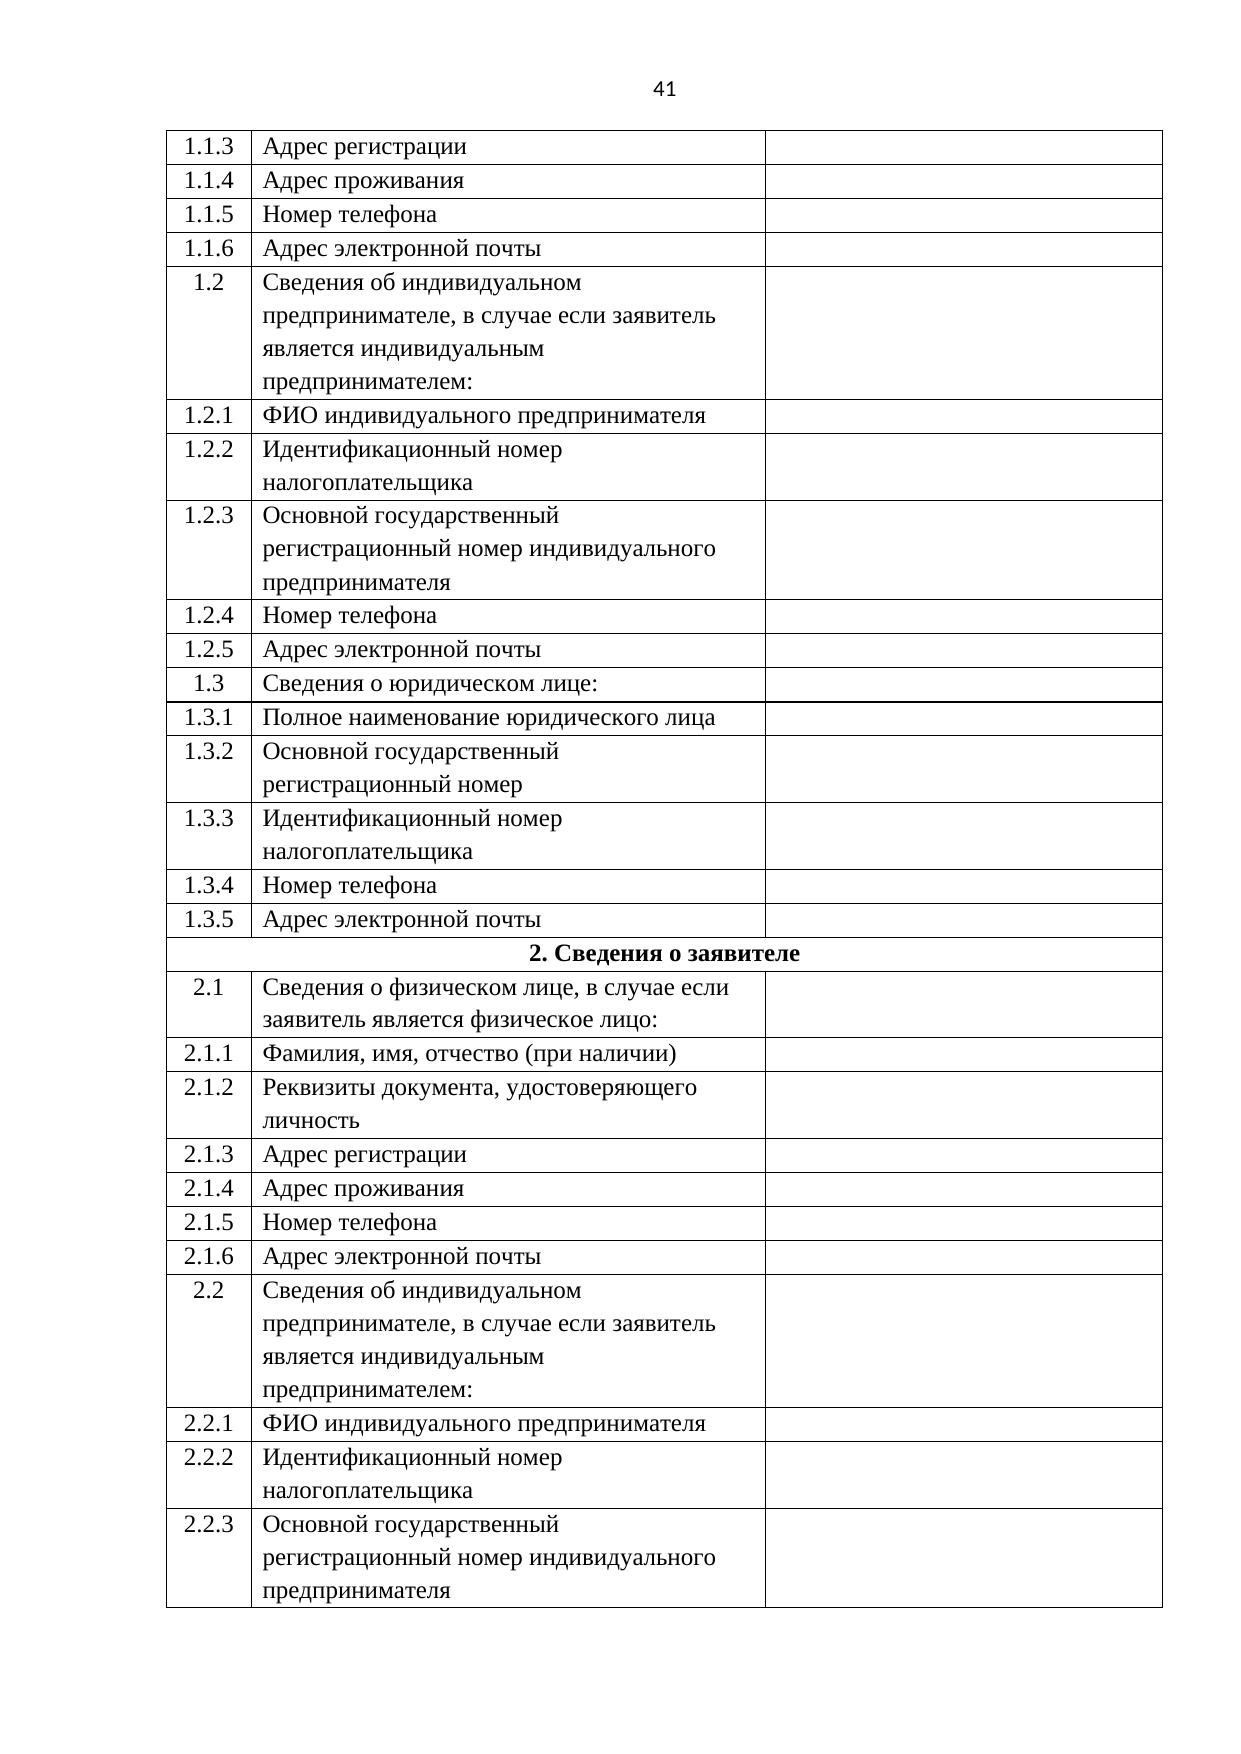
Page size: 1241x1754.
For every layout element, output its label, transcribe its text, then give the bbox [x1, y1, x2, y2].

table_cell Адрес электронной почты [252, 233, 765, 266]
table_cell 1.2.4 [167, 600, 251, 633]
table_cell Адрес регистрации [252, 131, 765, 164]
table_cell 1.3.5 [167, 904, 251, 937]
table_cell [766, 1173, 1162, 1206]
table_cell ФИО индивидуального предпринимателя [252, 400, 765, 433]
table_cell 1.2.5 [167, 634, 251, 667]
table_cell Адрес электронной почты [252, 904, 765, 937]
table_cell 2.2 [167, 1275, 251, 1407]
table_cell Сведения об индивидуальном предпринимателе, в случае если заявитель является индивидуальным предпринимателем: [252, 267, 765, 399]
table_cell 2.1 [167, 972, 251, 1037]
table_cell [766, 668, 1162, 701]
table_cell Сведения о юридическом лице: [252, 668, 765, 701]
table_cell 2.1.5 [167, 1207, 251, 1240]
table_cell [766, 233, 1162, 266]
table_cell Идентификационный номер налогоплательщика [252, 803, 765, 869]
table_cell [766, 199, 1162, 232]
table_cell 2.2.3 [167, 1509, 251, 1607]
table_cell Номер телефона [252, 600, 765, 633]
table_cell Сведения о физическом лице, в случае если заявитель является физическое лицо: [252, 972, 765, 1037]
table_cell 2.1.1 [167, 1038, 251, 1071]
table_cell [766, 972, 1162, 1037]
table_cell 1.1.3 [167, 131, 251, 164]
table_cell [766, 1139, 1162, 1172]
table_cell 1.2.2 [167, 434, 251, 499]
table_cell 2.1.3 [167, 1139, 251, 1172]
table_cell [766, 736, 1162, 802]
table_cell [766, 501, 1162, 599]
table_cell Фамилия, имя, отчество (при наличии) [252, 1038, 765, 1071]
table_cell [766, 634, 1162, 667]
table_cell 2.2.2 [167, 1442, 251, 1508]
table_cell 1.3.3 [167, 803, 251, 869]
table_cell [766, 803, 1162, 869]
table_cell 1.1.5 [167, 199, 251, 232]
table_cell [766, 165, 1162, 198]
table_cell Адрес регистрации [252, 1139, 765, 1172]
table_cell 2. Сведения о заявителе [167, 938, 1162, 971]
table_cell ФИО индивидуального предпринимателя [252, 1408, 765, 1441]
table_cell [766, 1509, 1162, 1607]
table_cell Реквизиты документа, удостоверяющего личность [252, 1072, 765, 1138]
table_cell Сведения об индивидуальном предпринимателе, в случае если заявитель является индивидуальным предпринимателем: [252, 1275, 765, 1407]
table_cell Номер телефона [252, 870, 765, 903]
table_cell Адрес электронной почты [252, 1241, 765, 1274]
table_cell [766, 1072, 1162, 1138]
table_cell 1.3.1 [167, 703, 251, 735]
table_cell Полное наименование юридического лица [252, 703, 765, 735]
table_cell [766, 1442, 1162, 1508]
table_cell Основной государственный регистрационный номер индивидуального предпринимателя [252, 1509, 765, 1607]
table_cell [766, 1038, 1162, 1071]
table_cell [766, 267, 1162, 399]
table_cell Основной государственный регистрационный номер индивидуального предпринимателя [252, 501, 765, 599]
table_cell [766, 434, 1162, 499]
table_cell 2.1.4 [167, 1173, 251, 1206]
table_cell 1.3 [167, 668, 251, 701]
table_cell [766, 1275, 1162, 1407]
table_cell [766, 1241, 1162, 1274]
table_cell 1.3.2 [167, 736, 251, 802]
table_cell [766, 1408, 1162, 1441]
table_cell [766, 600, 1162, 633]
table_cell 1.1.4 [167, 165, 251, 198]
table_cell [766, 703, 1162, 735]
table_cell Идентификационный номер налогоплательщика [252, 434, 765, 499]
table_cell 1.2.1 [167, 400, 251, 433]
table_cell Адрес проживания [252, 165, 765, 198]
table_cell Идентификационный номер налогоплательщика [252, 1442, 765, 1508]
table_cell 1.2 [167, 267, 251, 399]
table_cell [766, 131, 1162, 164]
table_cell [766, 400, 1162, 433]
table_cell Адрес электронной почты [252, 634, 765, 667]
table_cell Основной государственный регистрационный номер [252, 736, 765, 802]
table_cell 1.3.4 [167, 870, 251, 903]
table_cell [766, 870, 1162, 903]
table_cell 2.2.1 [167, 1408, 251, 1441]
table_cell Номер телефона [252, 1207, 765, 1240]
table_cell Номер телефона [252, 199, 765, 232]
table_cell 1.1.6 [167, 233, 251, 266]
table_cell 2.1.2 [167, 1072, 251, 1138]
table_cell 1.2.3 [167, 501, 251, 599]
table_cell [766, 904, 1162, 937]
table_cell [766, 1207, 1162, 1240]
table_cell Адрес проживания [252, 1173, 765, 1206]
table_cell 2.1.6 [167, 1241, 251, 1274]
